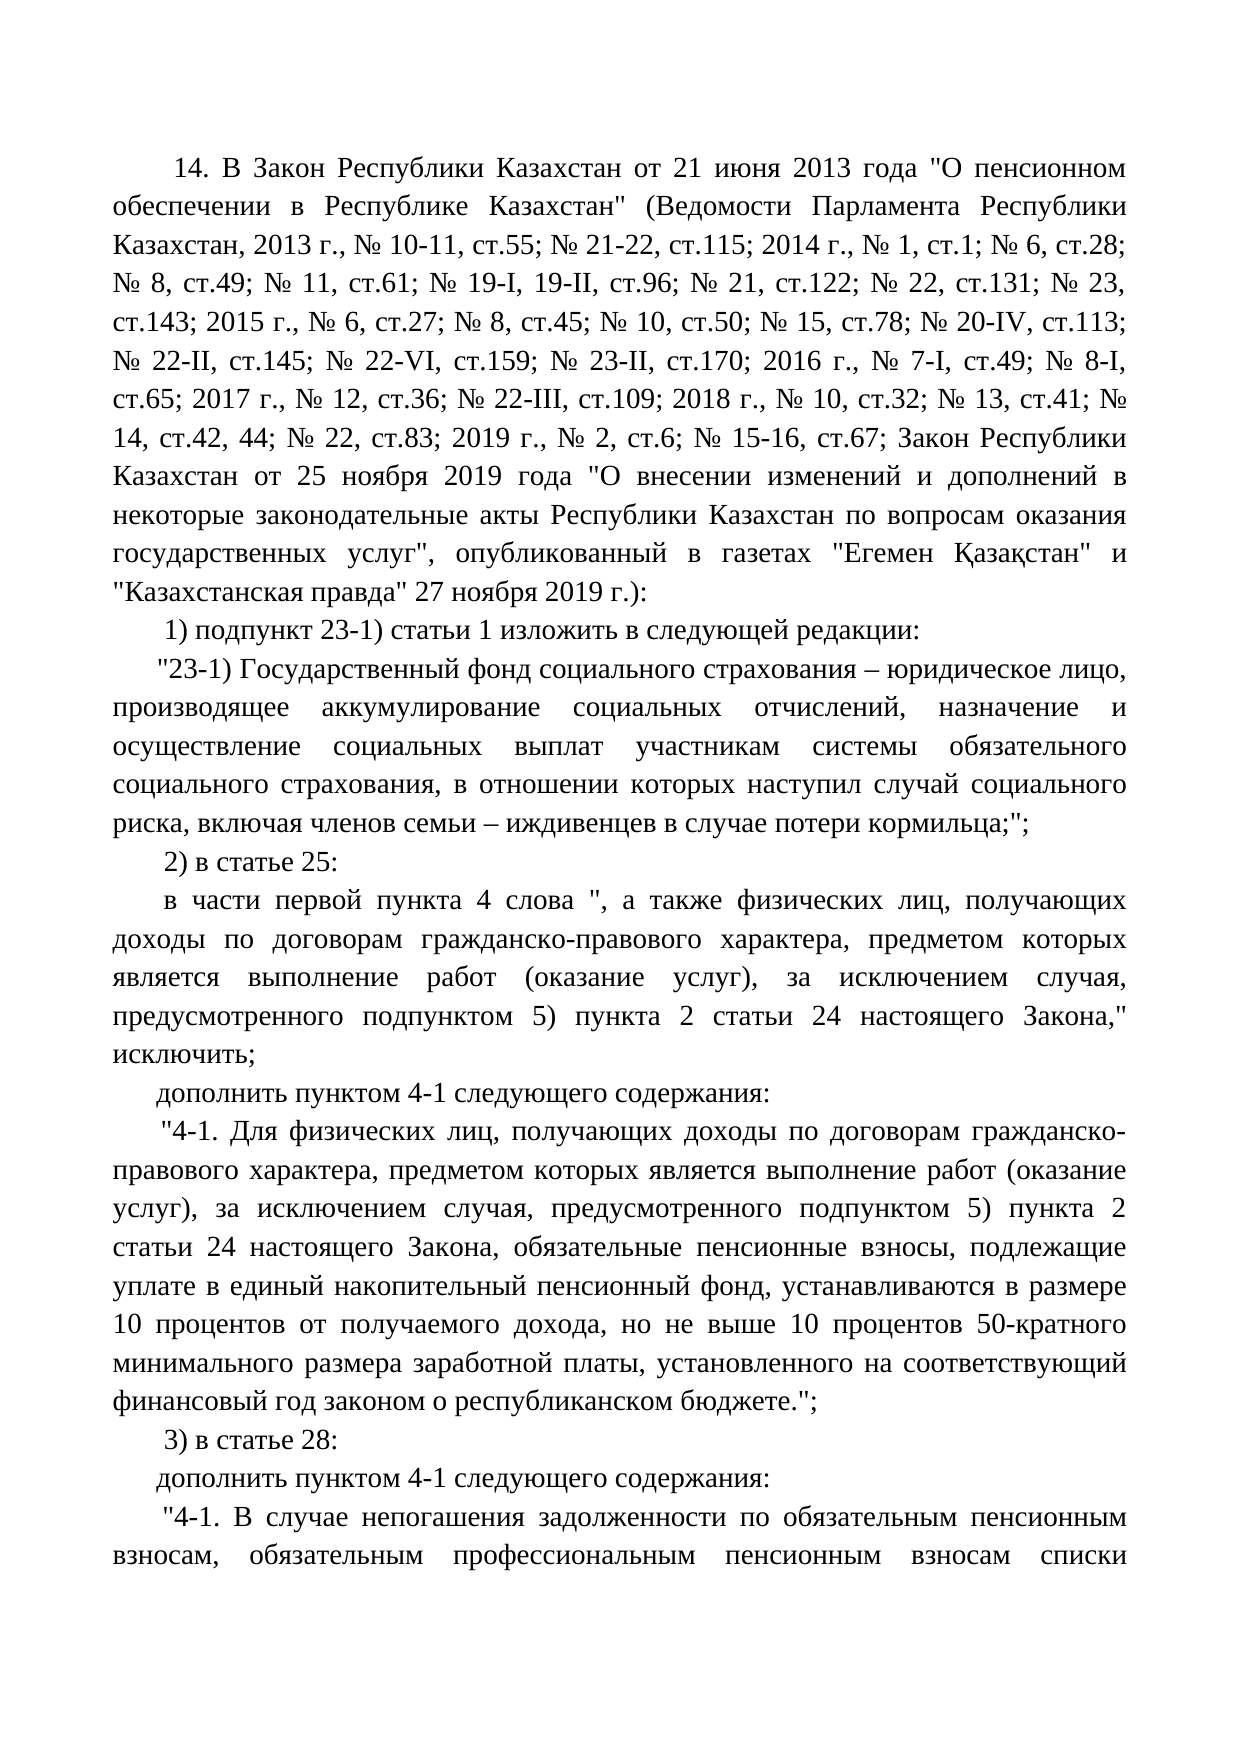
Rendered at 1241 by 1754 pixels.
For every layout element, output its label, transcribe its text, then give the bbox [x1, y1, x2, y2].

text "23-1) Государственный фонд социального страхования – юридическое лицо, производящее аккумулирование социальных отчислений, назначение и осуществление социальных выплат участникам системы обязательного социального страхования, в отношении которых наступил случай социального риска, включая членов семьи – иждивенцев в случае потери кормильца;"; [112, 651, 1128, 839]
text дополнить пунктом 4-1 следующего содержания: [112, 1460, 1128, 1494]
text дополнить пунктом 4-1 следующего содержания: [112, 1075, 1128, 1108]
text в части первой пункта 4 слова ", а также физических лиц, получающих доходы по договорам гражданско-правового характера, предметом которых является выполнение работ (оказание услуг), за исключением случая, предусмотренного подпунктом 5) пункта 2 статьи 24 настоящего Закона," исключить; [112, 882, 1128, 1070]
text 1) подпункт 23-1) статьи 1 изложить в следующей редакции: [112, 612, 1128, 646]
text 2) в статье 25: [112, 844, 1128, 877]
text 14. В Закон Республики Казахстан от 21 июня 2013 года "О пенсионном обеспечении в Республике Казахстан" (Ведомости Парламента Республики Казахстан, 2013 г., № 10-11, ст.55; № 21-22, ст.115; 2014 г., № 1, ст.1; № 6, ст.28; № 8, ст.49; № 11, ст.61; № 19-І, 19-II, ст.96; № 21, ст.122; № 22, ст.131; № 23, ст.143; 2015 г., № 6, ст.27; № 8, ст.45; № 10, ст.50; № 15, ст.78; № 20-IV, ст.113; № 22-II, ст.145; № 22-VI, ст.159; № 23-II, ст.170; 2016 г., № 7-І, ст.49; № 8-І, ст.65; 2017 г., № 12, ст.36; № 22-III, ст.109; 2018 г., № 10, ст.32; № 13, ст.41; № 14, ст.42, 44; № 22, ст.83; 2019 г., № 2, ст.6; № 15-16, ст.67; Закон Республики Казахстан от 25 ноября 2019 года "О внесении изменений и дополнений в некоторые законодательные акты Республики Казахстан по вопросам оказания государственных услуг", опубликованный в газетах "Егемен Қазақстан" и "Казахстанская правда" 27 ноября 2019 г.): [112, 150, 1128, 607]
text "4-1. Для физических лиц, получающих доходы по договорам гражданско-правового характера, предметом которых является выполнение работ (оказание услуг), за исключением случая, предусмотренного подпунктом 5) пункта 2 статьи 24 настоящего Закона, обязательные пенсионные взносы, подлежащие уплате в единый накопительный пенсионный фонд, устанавливаются в размере 10 процентов от получаемого дохода, но не выше 10 процентов 50-кратного минимального размера заработной платы, установленного на соответствующий финансовый год законом о республиканском бюджете."; [112, 1113, 1128, 1417]
text 3) в статье 28: [112, 1422, 1128, 1455]
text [112, 1499, 1128, 1571]
